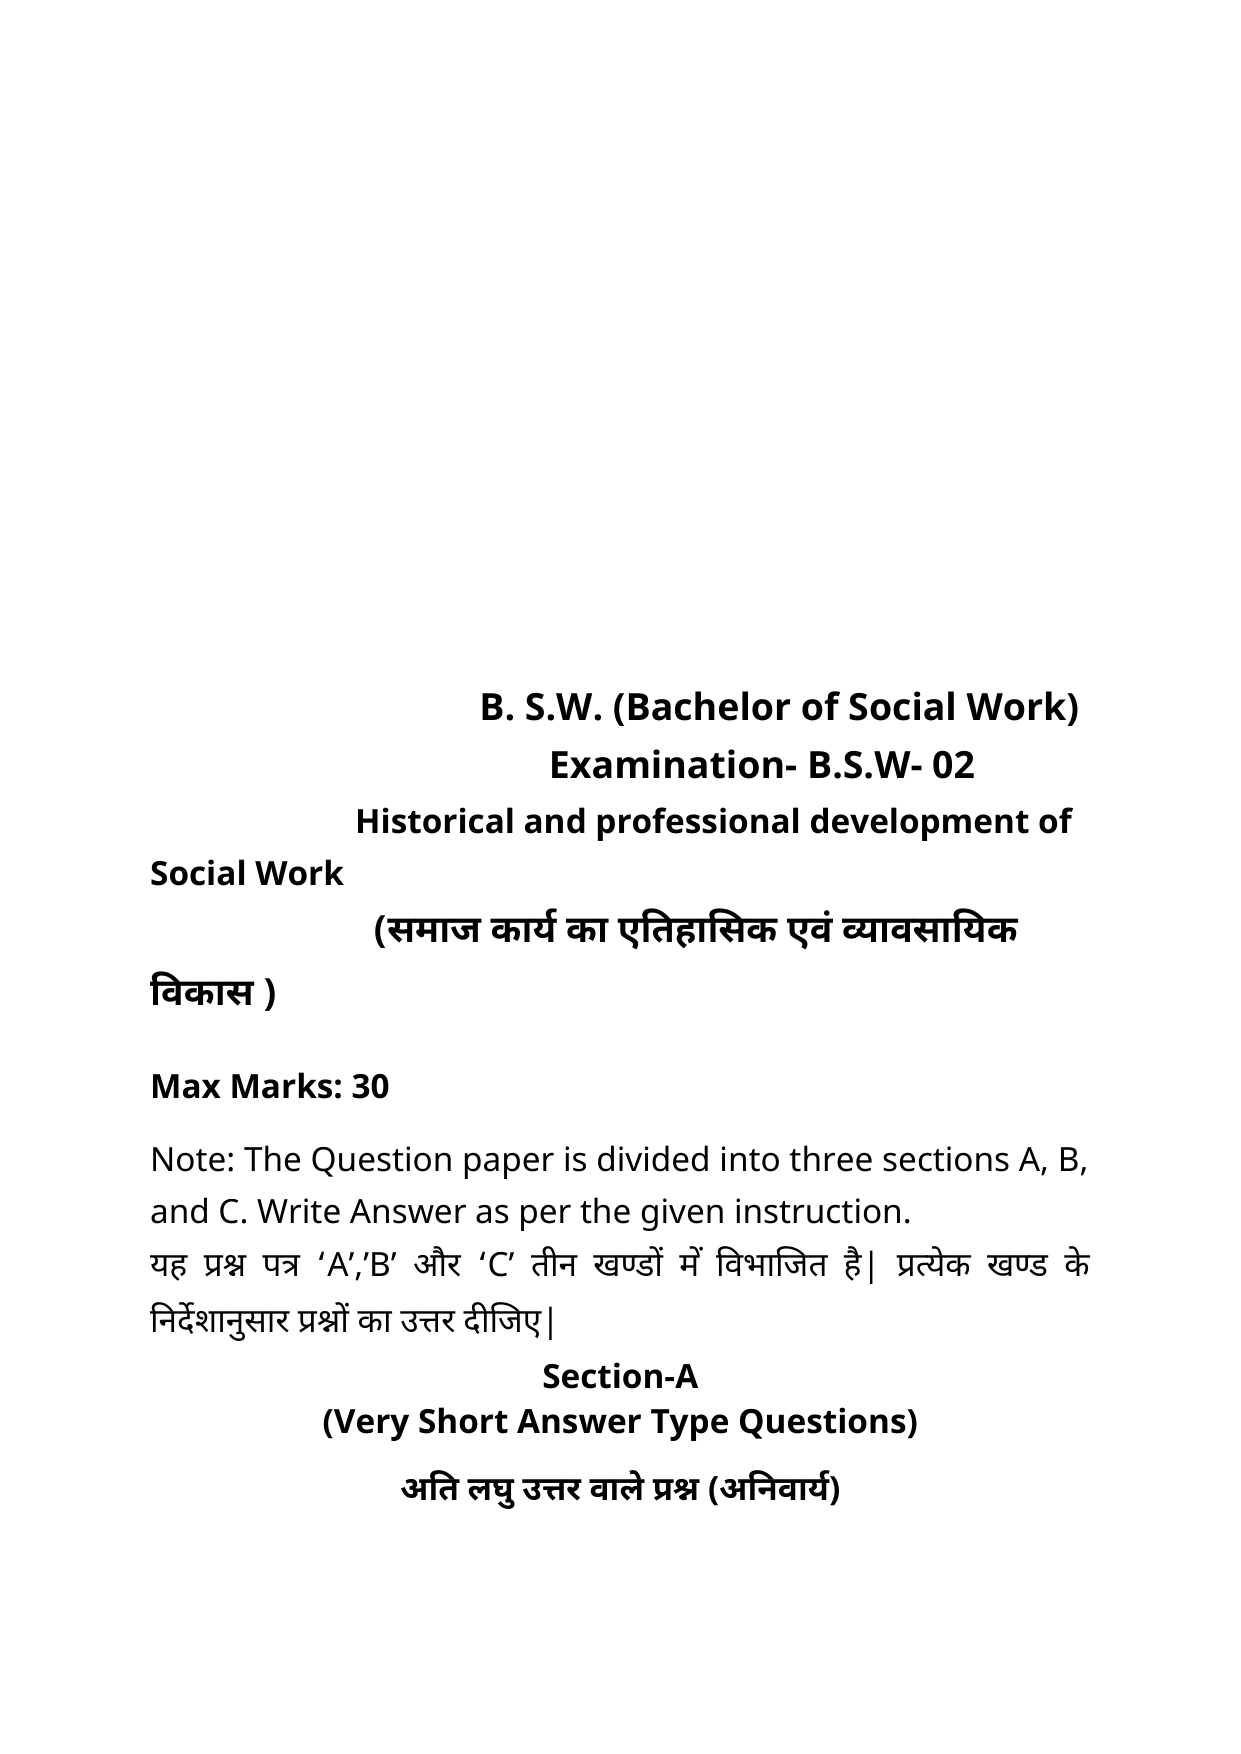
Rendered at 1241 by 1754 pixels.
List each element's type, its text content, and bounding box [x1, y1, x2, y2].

text Section-A [150, 1353, 1090, 1398]
text यह प्रश्न पत्र ‘A’,’B’ और ‘C’ तीन खण्डों में विभाजित है| प्रत्येक खण्ड के निर्देशानुसार प्रश्नों का उत्तर दीजिए| [150, 1241, 1090, 1346]
text Examination- B.S.W- 02 [150, 739, 1090, 790]
text (समाज कार्य का एतिहासिक एवं व्यावसायिक विकास ) [150, 902, 1090, 1020]
text Note: The Question paper is divided into three sections A, B, and C. Write Answer as per the given instruction. [150, 1136, 1090, 1234]
text (Very Short Answer Type Questions) [150, 1398, 1090, 1444]
text B. S.W. (Bachelor of Social Work) [150, 680, 1090, 731]
text अति लघु उत्तर वाले प्रश्न (अनिवार्य) [150, 1464, 1090, 1514]
text Max Marks: 30 [150, 1028, 1090, 1108]
text Historical and professional development of Social Work [150, 797, 1090, 895]
